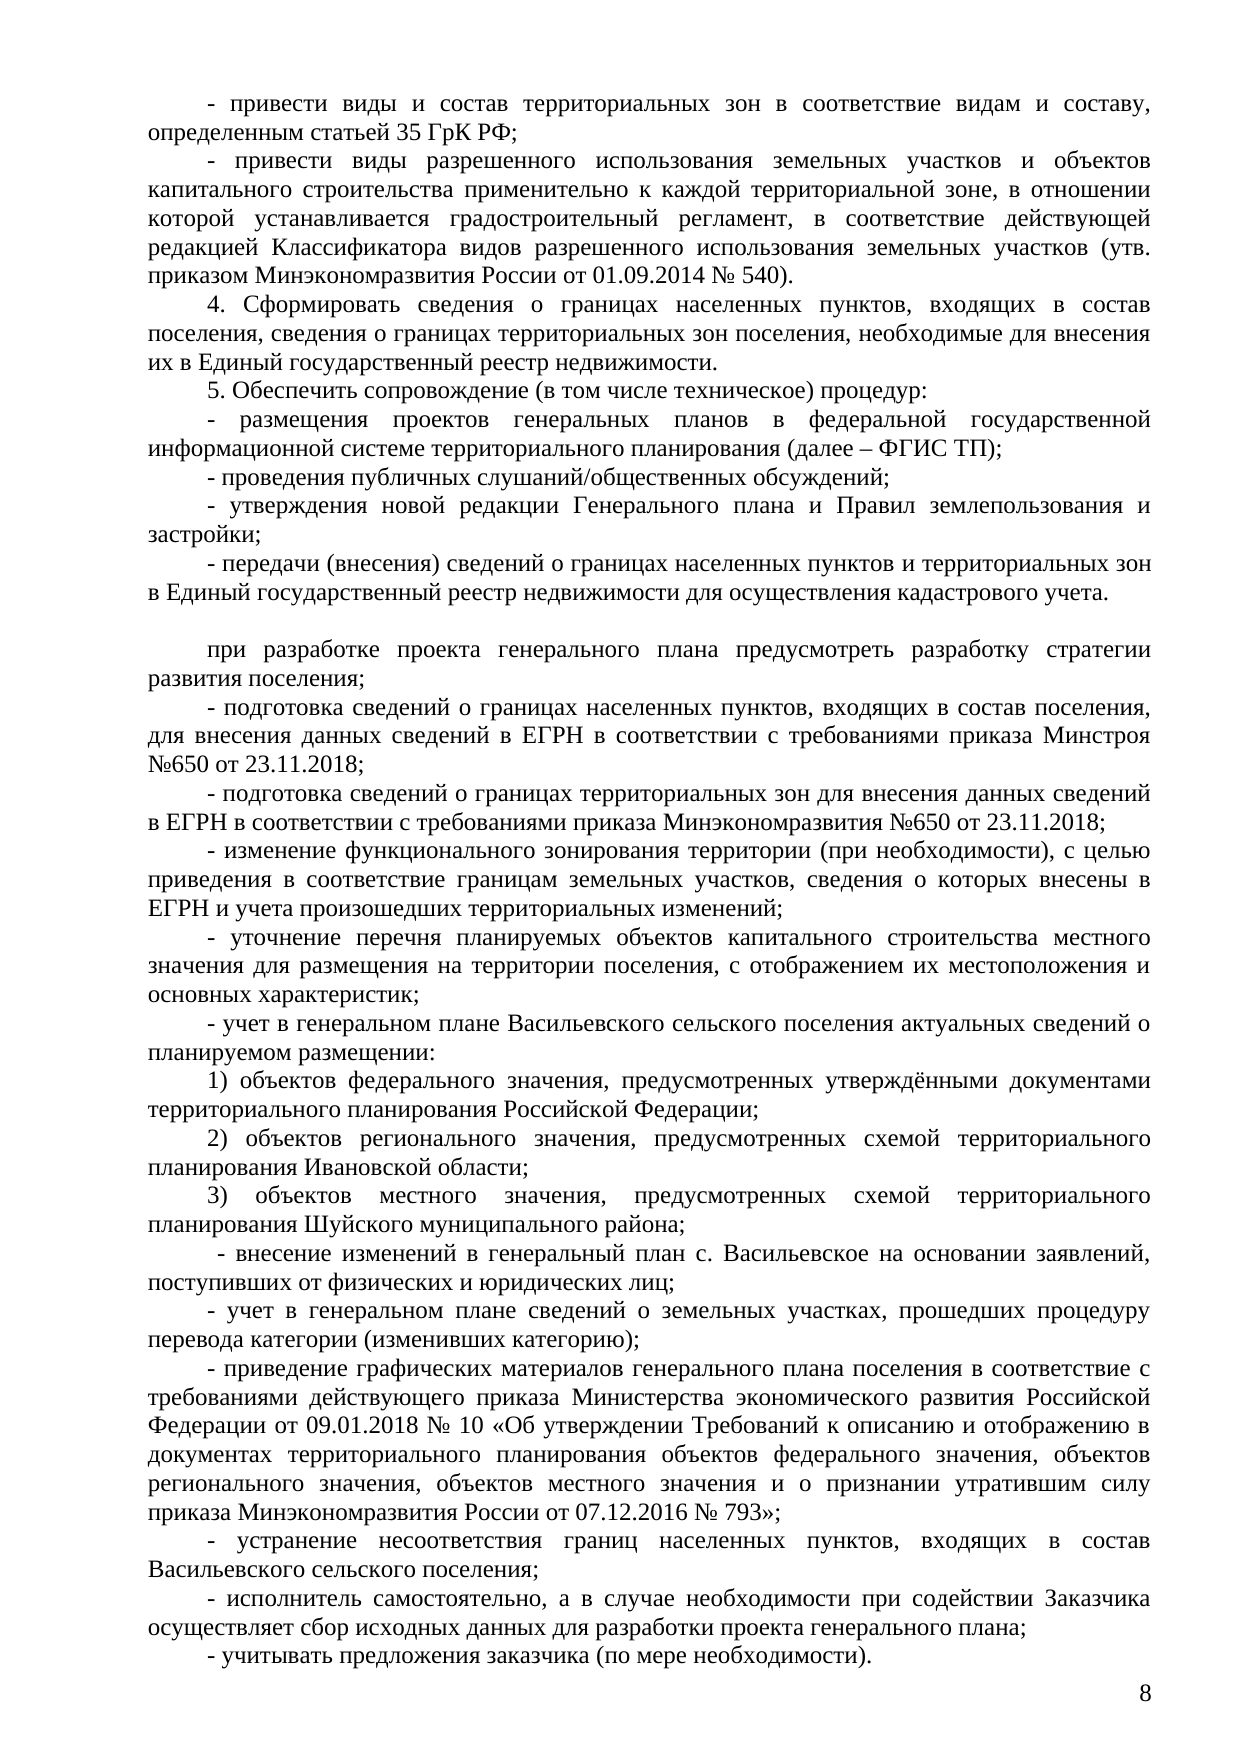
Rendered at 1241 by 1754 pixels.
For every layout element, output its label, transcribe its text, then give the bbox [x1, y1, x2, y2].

text 2) объектов регионального значения, предусмотренных схемой территориального планирования Ивановской области; [148, 1123, 1152, 1180]
text - размещения проектов генеральных планов в федеральной государственной информационной системе территориального планирования (далее – ФГИС ТП); [148, 404, 1152, 462]
text - приведение графических материалов генерального плана поселения в соответствие с требованиями действующего приказа Министерства экономического развития Российской Федерации от 09.01.2018 № 10 «Об утверждении Требований к описанию и отображению в документах территориального планирования объектов федерального значения, объектов регионального значения, объектов местного значения и о признании утратившим силу приказа Минэкономразвития России от 07.12.2016 № 793»; [148, 1353, 1152, 1525]
text - подготовка сведений о границах территориальных зон для внесения данных сведений в ЕГРН в соответствии с требованиями приказа Минэкономразвития №650 от 23.11.2018; [148, 778, 1152, 835]
text - проведения публичных слушаний/общественных обсуждений; [148, 462, 1152, 490]
text - передачи (внесения) сведений о границах населенных пунктов и территориальных зон в Единый государственный реестр недвижимости для осуществления кадастрового учета. [148, 548, 1152, 605]
text - изменение функционального зонирования территории (при необходимости), с целью приведения в соответствие границам земельных участков, сведения о которых внесены в ЕГРН и учета произошедших территориальных изменений; [148, 835, 1152, 922]
text - исполнитель самостоятельно, а в случае необходимости при содействии Заказчика осуществляет сбор исходных данных для разработки проекта генерального плана; [148, 1583, 1152, 1640]
text - внесение изменений в генеральный план с. Васильевское на основании заявлений, поступивших от физических и юридических лиц; [148, 1238, 1152, 1295]
text при разработке проекта генерального плана предусмотреть разработку стратегии развития поселения; [148, 634, 1152, 692]
text 5. Обеспечить сопровождение (в том числе техническое) процедур: [148, 375, 1152, 404]
text 3) объектов местного значения, предусмотренных схемой территориального планирования Шуйского муниципального района; [148, 1180, 1152, 1238]
text - устранение несоответствия границ населенных пунктов, входящих в состав Васильевского сельского поселения; [148, 1525, 1152, 1583]
list - привести виды разрешенного использования земельных участков и объектов капитального строительства применительно к каждой территориальной зоне, в отношении которой устанавливается градостроительный регламент, в соответствие действующей редакцией Классификатора видов разрешенного использования земельных участков (утв. приказом Минэкономразвития России от 01.09.2014 № 540). [148, 145, 1152, 289]
text - учитывать предложения заказчика (по мере необходимости). [148, 1640, 1152, 1669]
list - привести виды и состав территориальных зон в соответствие видам и составу, определенным статьей 35 ГрК РФ; [148, 88, 1152, 145]
text - утверждения новой редакции Генерального плана и Правил землепользования и застройки; [148, 490, 1152, 548]
text 1) объектов федерального значения, предусмотренных утверждёнными документами территориального планирования Российской Федерации; [148, 1065, 1152, 1123]
list 4. Сформировать сведения о границах населенных пунктов, входящих в состав поселения, сведения о границах территориальных зон поселения, необходимые для внесения их в Единый государственный реестр недвижимости. [148, 289, 1152, 375]
text - учет в генеральном плане сведений о земельных участках, прошедших процедуру перевода категории (изменивших категорию); [148, 1295, 1152, 1353]
text - учет в генеральном плане Васильевского сельского поселения актуальных сведений о планируемом размещении: [148, 1008, 1152, 1065]
text - подготовка сведений о границах населенных пунктов, входящих в состав поселения, для внесения данных сведений в ЕГРН в соответствии с требованиями приказа Минстроя №650 от 23.11.2018; [148, 692, 1152, 778]
text - уточнение перечня планируемых объектов капитального строительства местного значения для размещения на территории поселения, с отображением их местоположения и основных характеристик; [148, 922, 1152, 1008]
